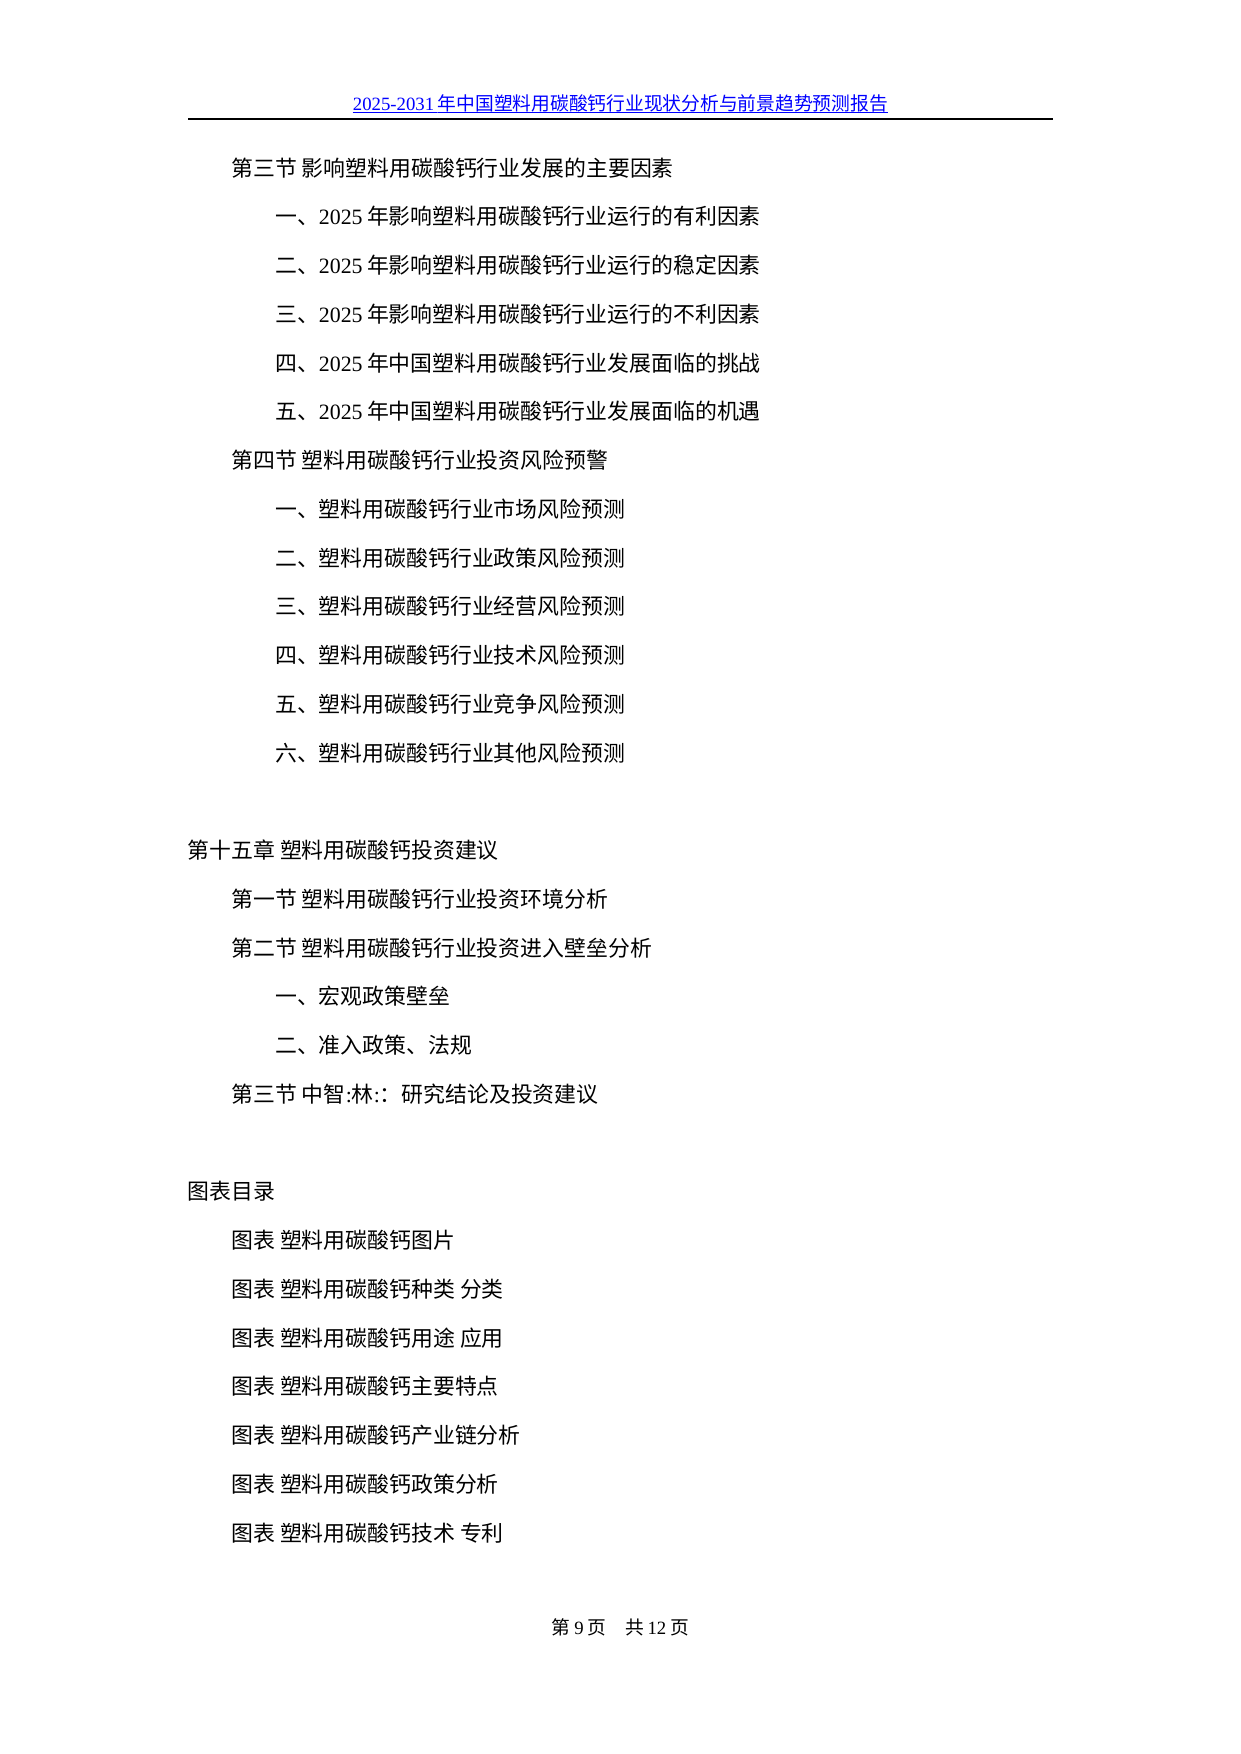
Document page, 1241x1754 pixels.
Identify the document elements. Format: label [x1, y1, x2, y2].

text [187, 150, 1053, 1548]
